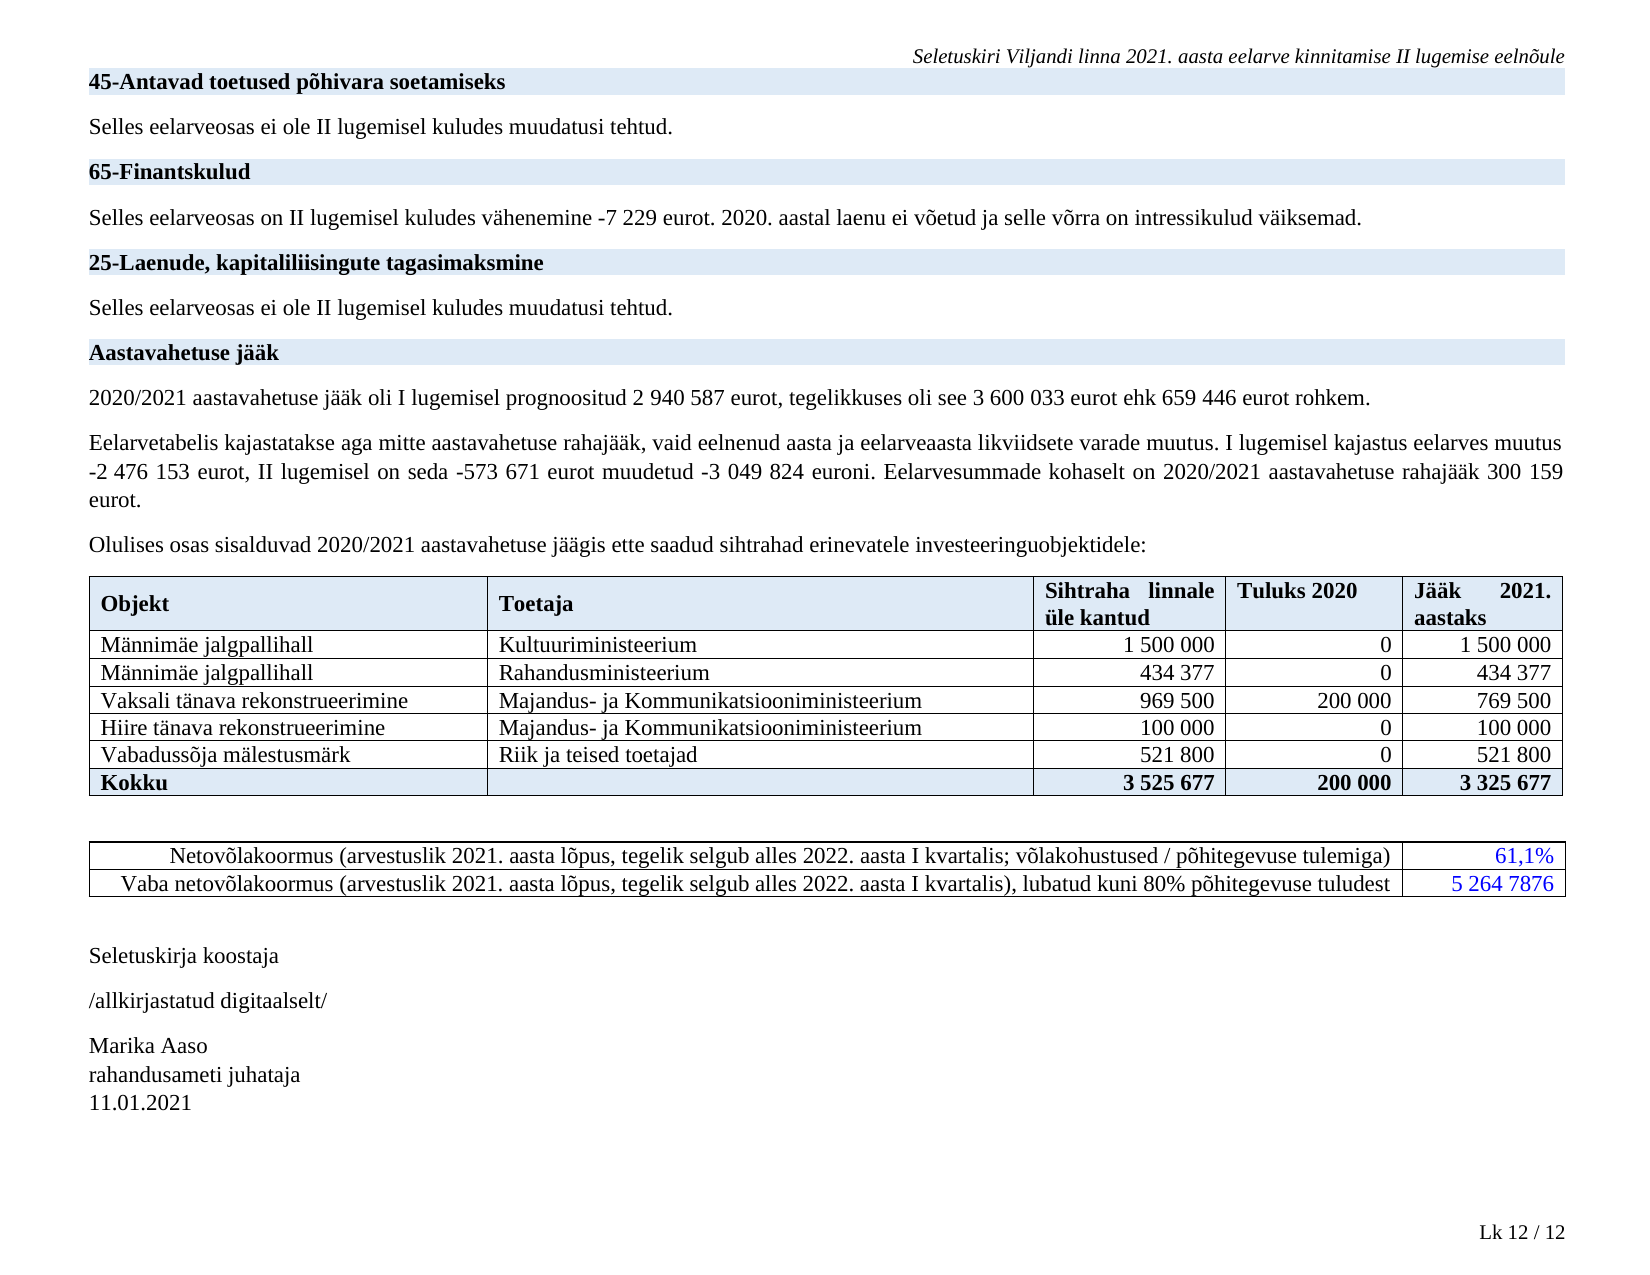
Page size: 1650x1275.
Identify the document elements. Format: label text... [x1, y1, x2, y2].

text Selles eelarveosas ei ole II lugemisel kuludes muudatusi tehtud. [89, 294, 1565, 320]
table_cell 5 264 7876 [1403, 870, 1565, 896]
table_cell 0 [1226, 659, 1402, 686]
text Marika Aaso [89, 1032, 1565, 1059]
table_cell Männimäe jalgpallihall [90, 631, 487, 658]
table_header Netovõlakoormus (arvestuslik 2021. aasta lõpus, tegelik selgub alles 2022. aasta I kvartalis; võlakohustused / põhitegevuse tulemiga) [90, 843, 1402, 869]
table_cell 3 525 677 [1034, 769, 1225, 795]
table_cell 200 000 [1226, 687, 1402, 713]
table_cell 0 [1226, 714, 1402, 740]
table_cell 0 [1226, 741, 1402, 768]
table_cell 1 500 000 [1034, 631, 1225, 658]
table_cell Männimäe jalgpallihall [90, 659, 487, 686]
table_cell 769 500 [1403, 687, 1562, 713]
table_header Sihtraha linnale üle kantud [1034, 577, 1225, 630]
table_cell Rahandusministeerium [488, 659, 1033, 686]
table_cell [488, 769, 1033, 795]
table_cell Kokku [90, 769, 487, 795]
table_header Tuluks 2020 [1226, 577, 1402, 630]
table_cell 100 000 [1403, 714, 1562, 740]
text /allkirjastatud digitaalselt/ [89, 987, 1565, 1014]
table_cell Majandus- ja Kommunikatsiooniministeerium [488, 687, 1033, 713]
text Seletuskirja koostaja [89, 942, 1565, 969]
table_cell 1 500 000 [1403, 631, 1562, 658]
table_cell 100 000 [1034, 714, 1225, 740]
table_cell 434 377 [1403, 659, 1562, 686]
table_header Objekt [90, 577, 487, 630]
table_cell Vabadussõja mälestusmärk [90, 741, 487, 768]
table_cell 0 [1226, 631, 1402, 658]
text 2020/2021 aastavahetuse jääk oli I lugemisel prognoositud 2 940 587 eurot, tegelikkuses oli see 3 600 033 eurot ehk 659 446 eurot rohkem. [89, 384, 1565, 411]
text 11.01.2021 [89, 1089, 1565, 1116]
table_cell Hiire tänava rekonstrueerimine [90, 714, 487, 740]
text rahandusameti juhataja [89, 1061, 1565, 1087]
text 45-Antavad toetused põhivara soetamiseks [89, 68, 1565, 95]
table_cell Majandus- ja Kommunikatsiooniministeerium [488, 714, 1033, 740]
table_cell 969 500 [1034, 687, 1225, 713]
text 25-Laenude, kapitaliliisingute tagasimaksmine [89, 249, 1565, 275]
table_header Jääk 2021. aastaks [1403, 577, 1562, 630]
text Olulises osas sisalduvad 2020/2021 aastavahetuse jäägis ette saadud sihtrahad erinevatele investeeringuobjektidele: [89, 531, 1565, 558]
text 65-Finantskulud [89, 159, 1565, 185]
table_header Toetaja [488, 577, 1033, 630]
table_cell Vaba netovõlakoormus (arvestuslik 2021. aasta lõpus, tegelik selgub alles 2022. aasta I kvartalis), lubatud kuni 80% põhitegevuse tuludest [90, 870, 1402, 896]
table_cell Vaksali tänava rekonstrueerimine [90, 687, 487, 713]
text Eelarvetabelis kajastatakse aga mitte aastavahetuse rahajääk, vaid eelnenud aasta ja eelarveaasta likviidsete varade muutus. I lugemisel kajastus eelarves muutus -2 476 153 eurot, II lugemisel on seda -573 671 eurot muudetud -3 049 824 euroni. Eelarvesummade kohaselt on 2020/2021 aastavahetuse rahajääk 300 159 eurot. [89, 429, 1565, 512]
text Selles eelarveosas on II lugemisel kuludes vähenemine -7 229 eurot. 2020. aastal laenu ei võetud ja selle võrra on intressikulud väiksemad. [89, 204, 1565, 230]
text Selles eelarveosas ei ole II lugemisel kuludes muudatusi tehtud. [89, 113, 1565, 140]
table_cell Riik ja teised toetajad [488, 741, 1033, 768]
table_cell 434 377 [1034, 659, 1225, 686]
table_header 61,1% [1403, 843, 1565, 869]
table_cell Kultuuriministeerium [488, 631, 1033, 658]
table_cell 3 325 677 [1403, 769, 1562, 795]
table_cell 200 000 [1226, 769, 1402, 795]
table_cell 521 800 [1403, 741, 1562, 768]
text Aastavahetuse jääk [89, 339, 1565, 365]
table_cell 521 800 [1034, 741, 1225, 768]
